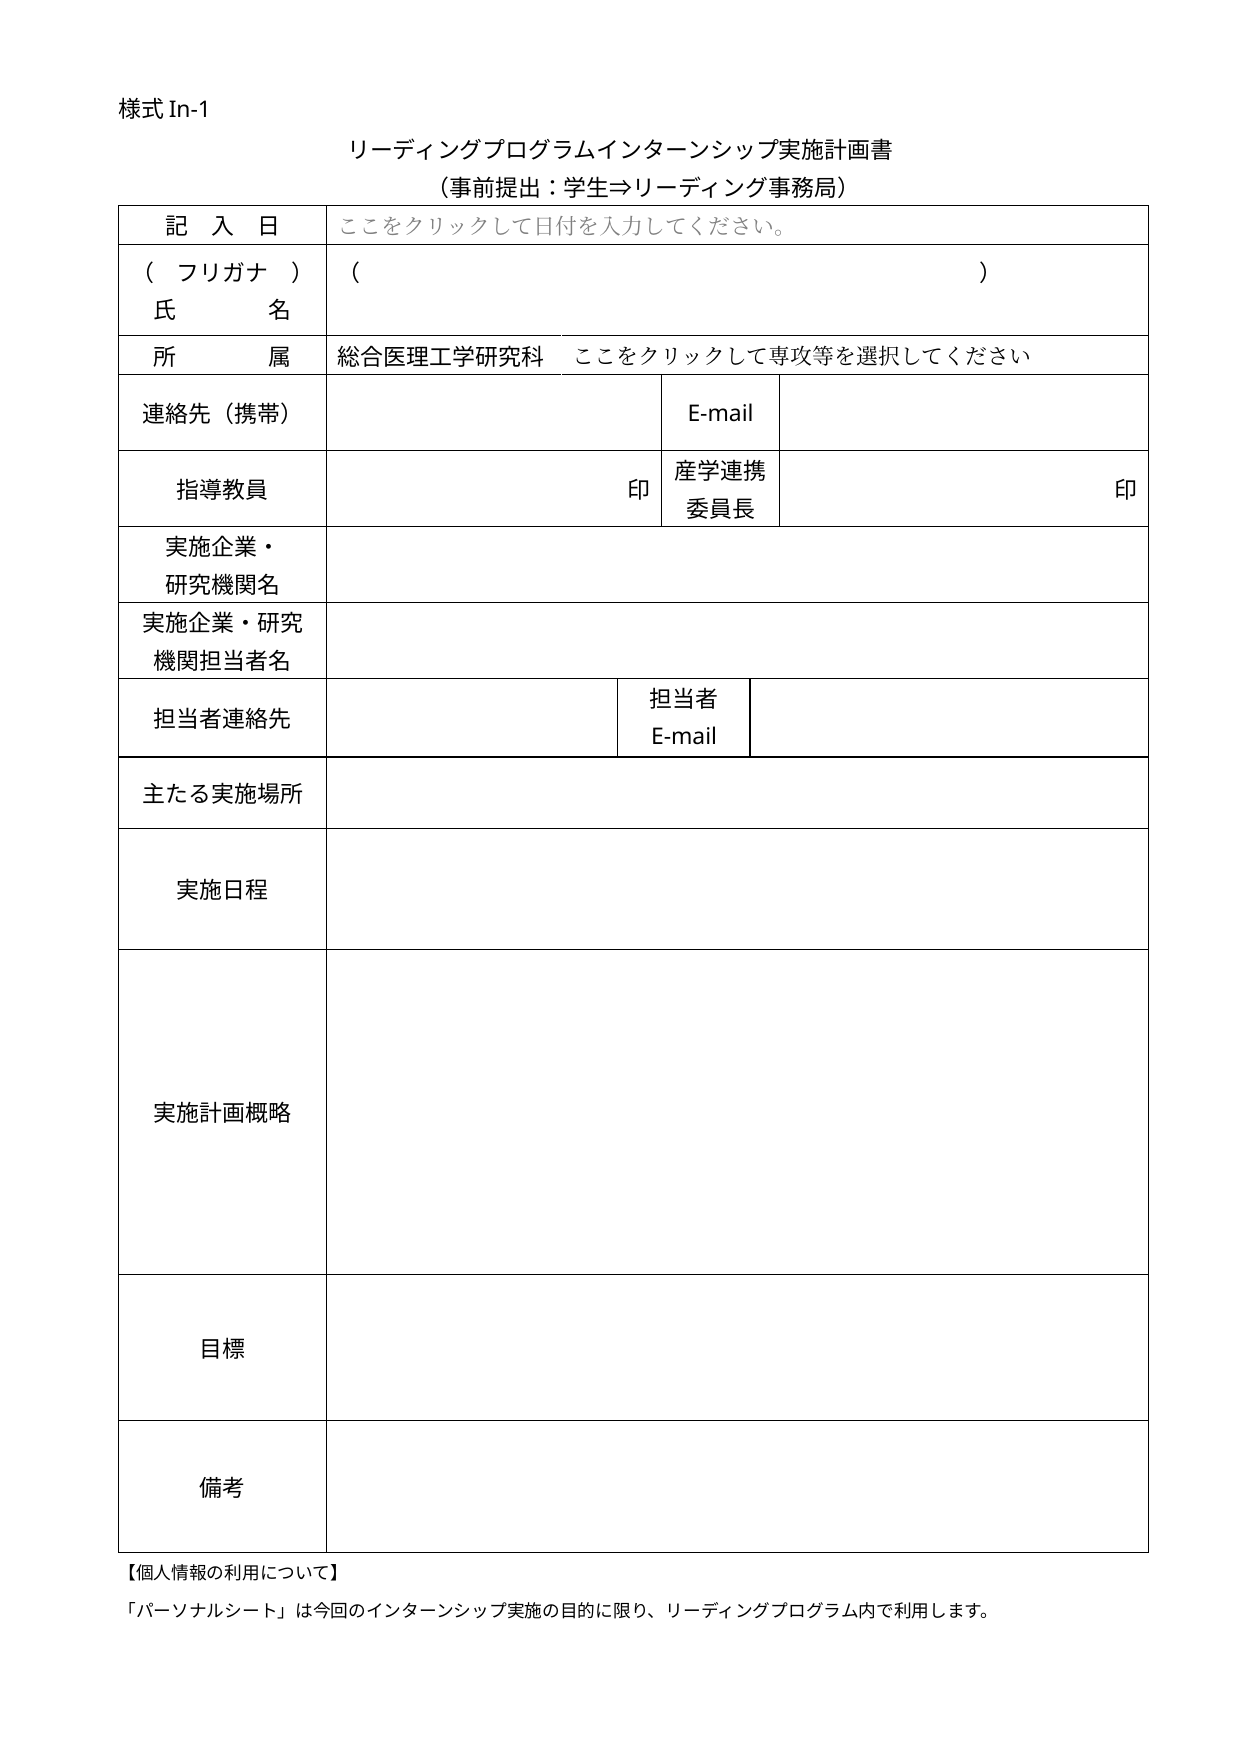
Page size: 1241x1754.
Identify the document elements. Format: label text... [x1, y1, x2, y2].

table_cell [327, 603, 1148, 678]
table_cell （ フリガナ ） 氏 名 [119, 245, 326, 335]
table_cell E-mail [662, 375, 779, 450]
text 「パーソナルシート」は今回のインターンシップ実施の目的に限り、リーディングプログラム内で利用します。 [118, 1591, 1122, 1628]
table_cell [327, 679, 617, 756]
table_cell [327, 950, 1148, 1273]
table_cell 印 [327, 451, 661, 526]
table_cell 印 [780, 451, 1148, 526]
table_cell [780, 375, 1148, 450]
table_cell 担当者連絡先 [119, 679, 326, 756]
table_cell 担当者 E-mail [618, 679, 749, 756]
table_cell （ ） [327, 245, 1148, 335]
table_cell [327, 1275, 1148, 1420]
table_cell 実施計画概略 [119, 950, 326, 1273]
table_cell 実施企業・ 研究機関名 [119, 527, 326, 602]
table_cell 産学連携委員長 [662, 451, 779, 526]
table_cell 実施日程 [119, 829, 326, 948]
text 【個人情報の利用について】 [118, 1553, 1122, 1591]
table_cell 備考 [119, 1421, 326, 1552]
table_cell 実施企業・研究 機関担当者名 [119, 603, 326, 678]
table_cell 目標 [119, 1275, 326, 1420]
table_cell 主たる実施場所 [119, 758, 326, 827]
table_cell [327, 758, 1148, 827]
text （事前提出：学生⇒リーディング事務局） [118, 167, 1122, 205]
table_cell [751, 679, 1148, 756]
table_cell [327, 375, 661, 450]
table_cell 指導教員 [119, 451, 326, 526]
table_cell [327, 1421, 1148, 1552]
table_cell [327, 829, 1148, 948]
table_cell [327, 527, 1148, 602]
table_cell 所 属 [119, 336, 326, 374]
table_cell 総合医理工学研究科 [327, 336, 561, 374]
text リーディングプログラムインターンシップ実施計画書 [118, 130, 1122, 167]
table_cell 連絡先（携帯） [119, 375, 326, 450]
table_header 記 入 日 [119, 206, 326, 243]
